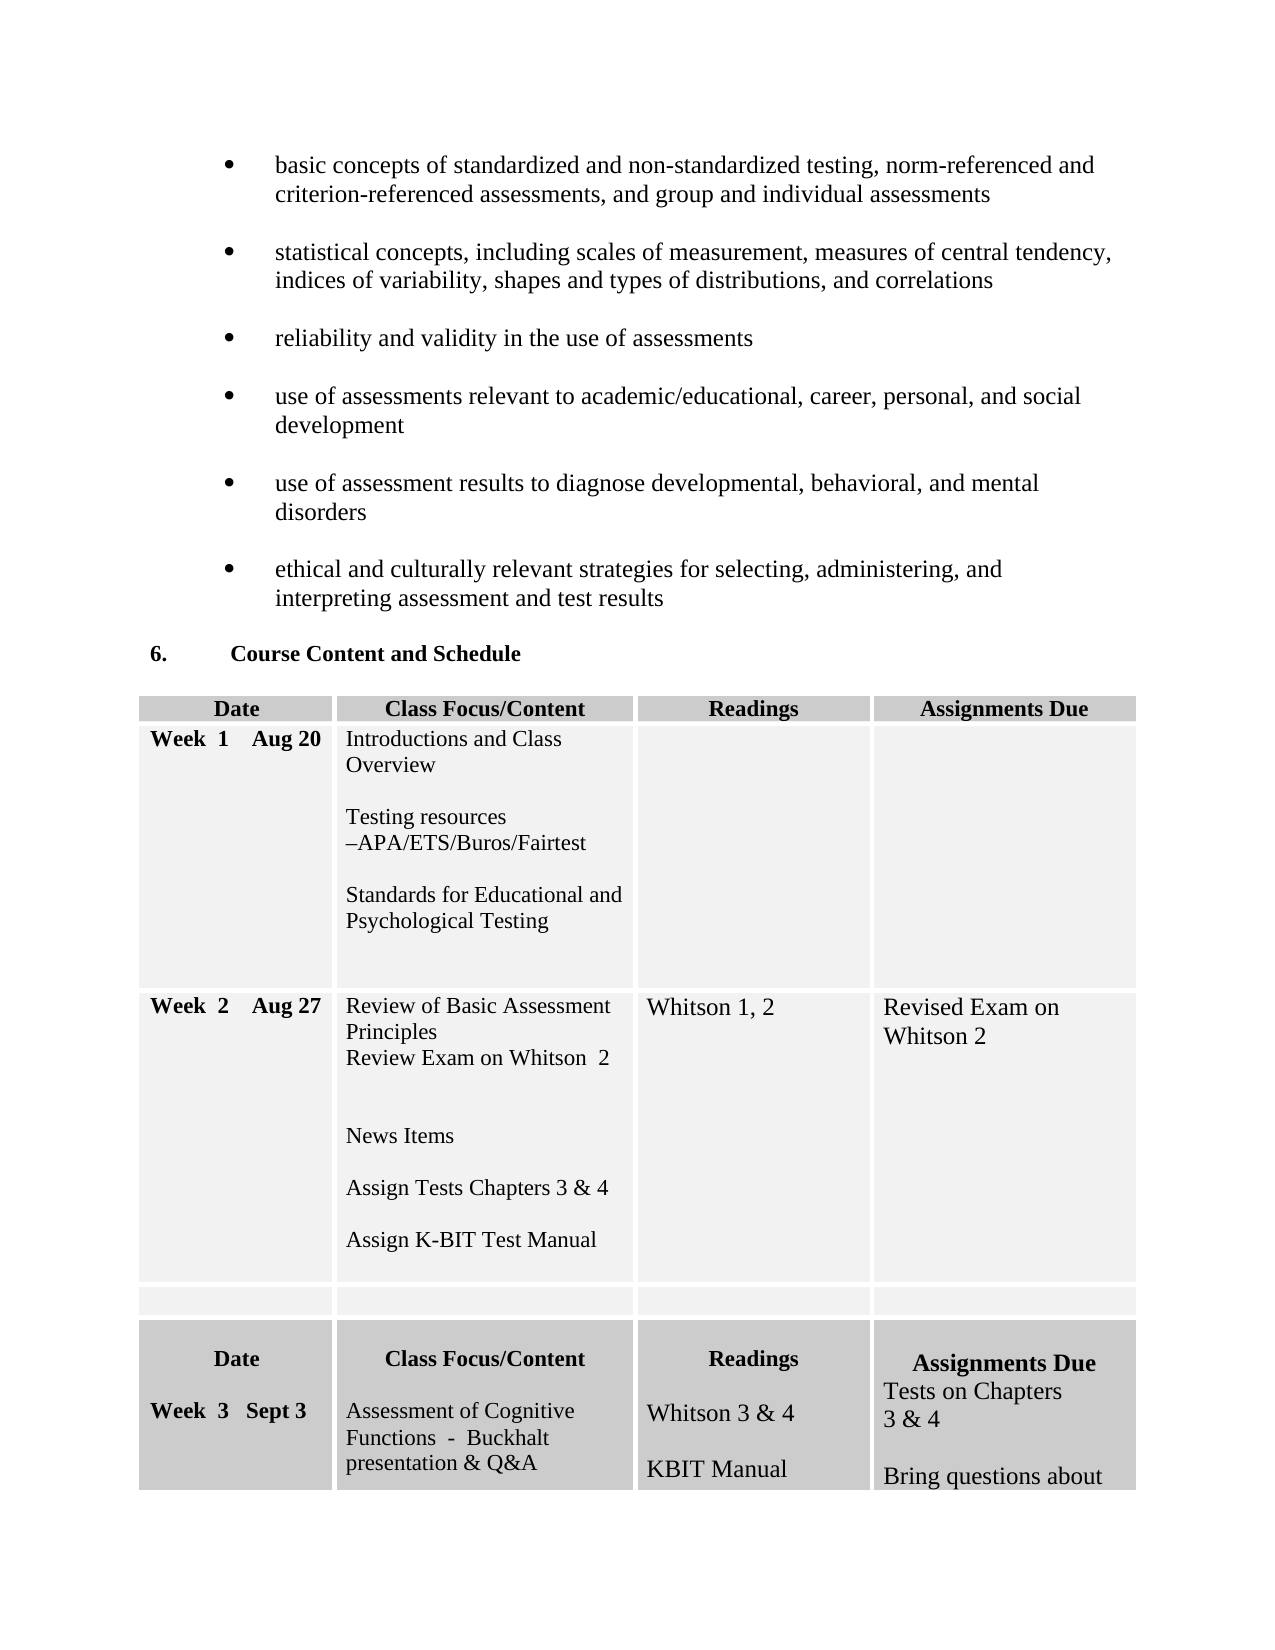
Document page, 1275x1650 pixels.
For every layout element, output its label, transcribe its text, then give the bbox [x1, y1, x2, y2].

list basic concepts of standardized and non-standardized testing, norm-referenced and criterion-referenced assessments, and group and individual assessments [225, 150, 1125, 207]
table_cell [638, 1320, 870, 1490]
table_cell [337, 1320, 633, 1490]
list use of assessment results to diagnose developmental, behavioral, and mental disorders [225, 468, 1125, 525]
table_cell Week 2 Aug 27 [139, 993, 332, 1282]
table_cell Whitson 1, 2 [638, 993, 870, 1282]
table_cell [874, 726, 1136, 988]
table_header Assignments Due [874, 696, 1136, 721]
table_cell [874, 1287, 1136, 1315]
table_cell Introductions and Class Overview Testing resources –APA/ETS/Buros/Fairtest Standards for Educational and Psychological Testing [337, 726, 633, 988]
table_header Class Focus/Content [337, 696, 633, 721]
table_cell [874, 1320, 1136, 1490]
text 6. Course Content and Schedule [150, 641, 1125, 667]
list statistical concepts, including scales of measurement, measures of central tendency, indices of variability, shapes and types of distributions, and correlations [225, 237, 1125, 294]
table_cell [139, 1287, 332, 1315]
table_header Readings [638, 696, 870, 721]
list reliability and validity in the use of assessments [225, 323, 1125, 352]
table_cell [638, 1287, 870, 1315]
table_cell Revised Exam on Whitson 2 [874, 993, 1136, 1282]
table_cell Week 1 Aug 20 [139, 726, 332, 988]
list use of assessments relevant to academic/educational, career, personal, and social development [225, 381, 1125, 439]
table_header Date [139, 696, 332, 721]
table_cell [638, 726, 870, 988]
list ethical and culturally relevant strategies for selecting, administering, and interpreting assessment and test results [225, 554, 1125, 612]
table_cell Date Week 3 Sept 3 [139, 1320, 332, 1490]
table_cell [337, 1287, 633, 1315]
table_cell Review of Basic Assessment Principles Review Exam on Whitson 2 News Items Assign Tests Chapters 3 & 4 Assign K-BIT Test Manual [337, 993, 633, 1282]
